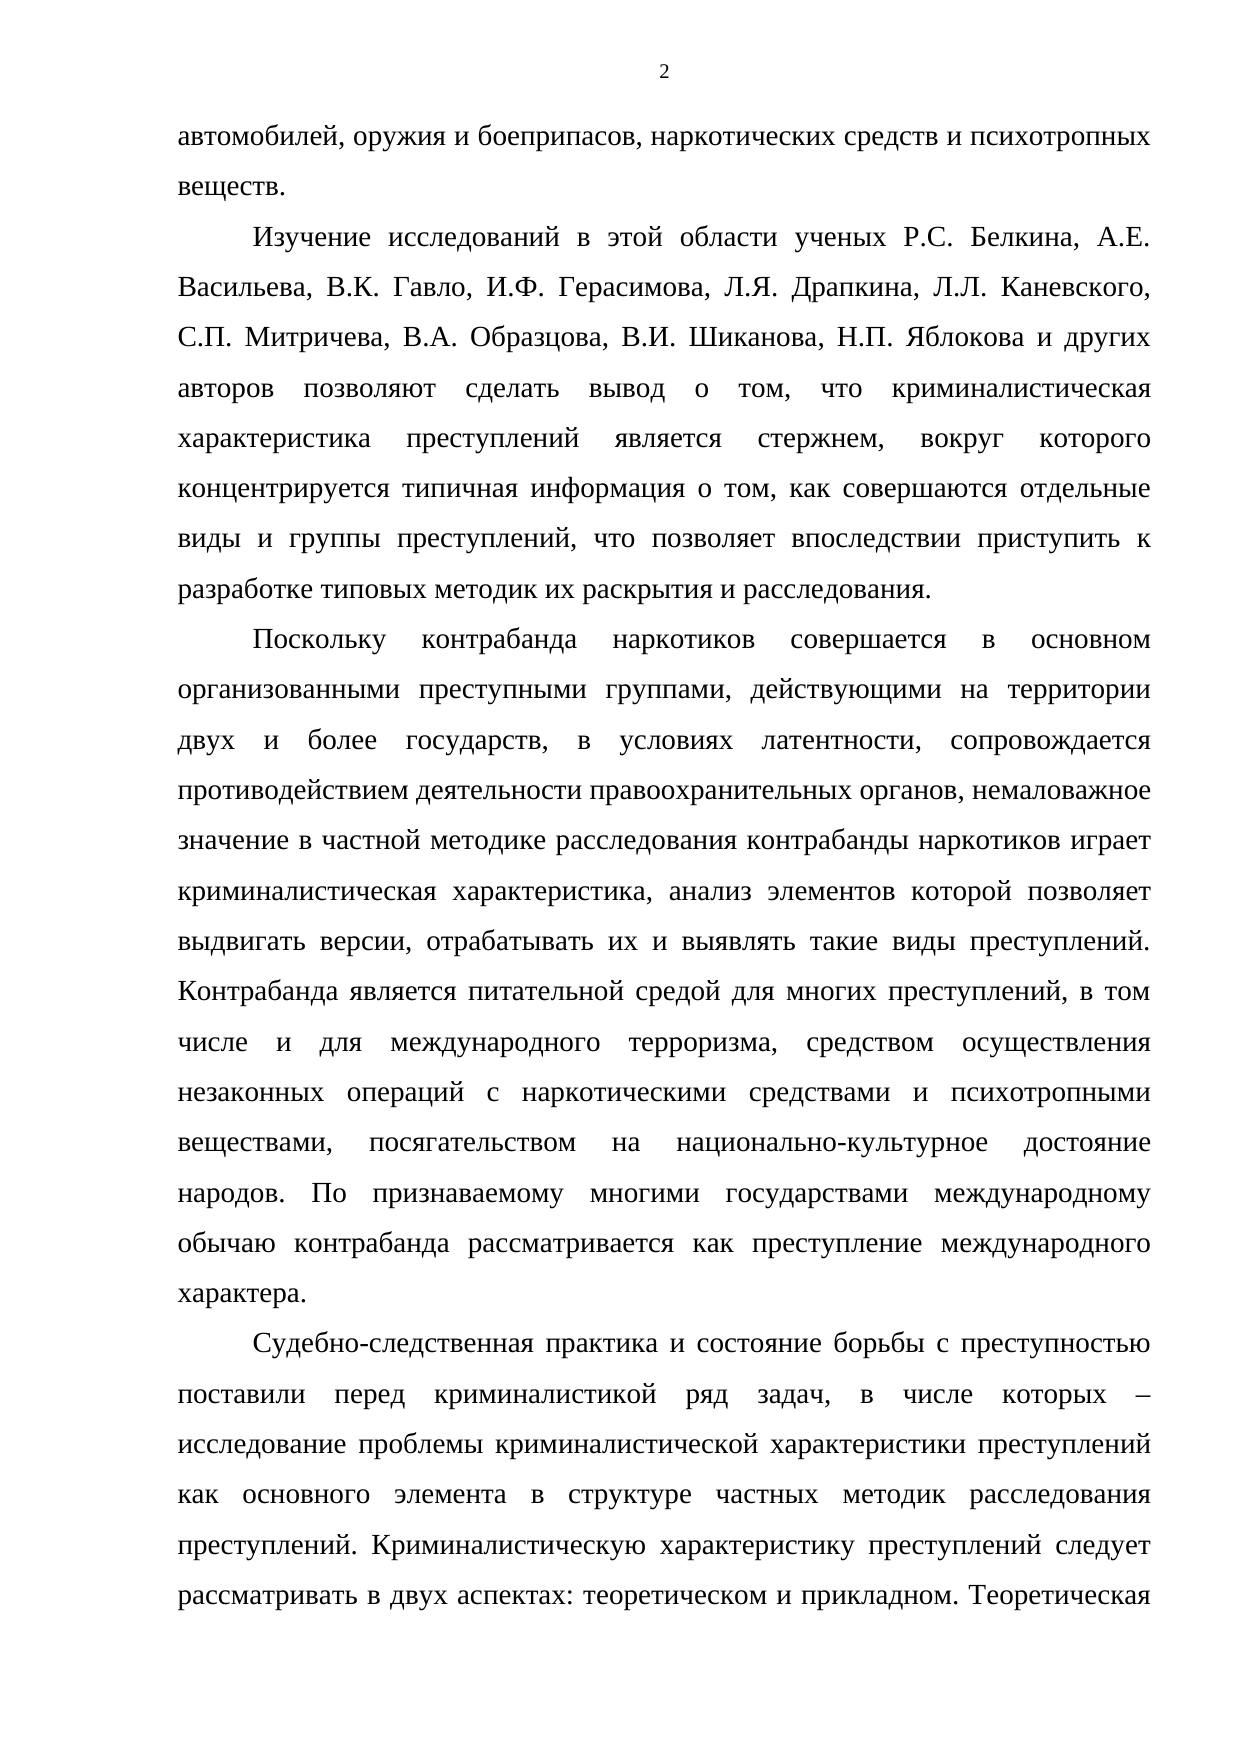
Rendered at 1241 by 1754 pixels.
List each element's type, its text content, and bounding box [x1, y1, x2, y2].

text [177, 1326, 1152, 1611]
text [177, 118, 1152, 202]
text Поскольку контрабанда наркотиков совершается в основном организованными преступными группами, действующими на территории двух и более государств, в условиях латентности, сопровождается противодействием деятельности правоохранительных органов, немаловажное значение в частной методике расследования контрабанды наркотиков играет криминалистическая характеристика, анализ элементов которой позволяет выдвигать версии, отрабатывать их и выявлять такие виды преступлений. Контрабанда является питательной средой для многих преступлений, в том числе и для международного терроризма, средством осуществления незаконных операций с наркотическими средствами и психотропными веществами, посягательством на национально-культурное достояние народов. По признаваемому многими государствами международному обычаю контрабанда рассматривается как преступление международного характера. [177, 621, 1152, 1309]
text Изучение исследований в этой области ученых Р.С. Белкина, А.Е. Васильева, В.К. Гавло, И.Ф. Герасимова, Л.Я. Драпкина, Л.Л. Каневского, С.П. Митричева, В.А. Образцова, В.И. Шиканова, Н.П. Яблокова и других авторов позволяют сделать вывод о том, что криминалистическая характеристика преступлений является стержнем, вокруг которого концентрируется типичная информация о том, как совершаются отдельные виды и группы преступлений, что позволяет впоследствии приступить к разработке типовых методик их раскрытия и расследования. [177, 219, 1152, 604]
